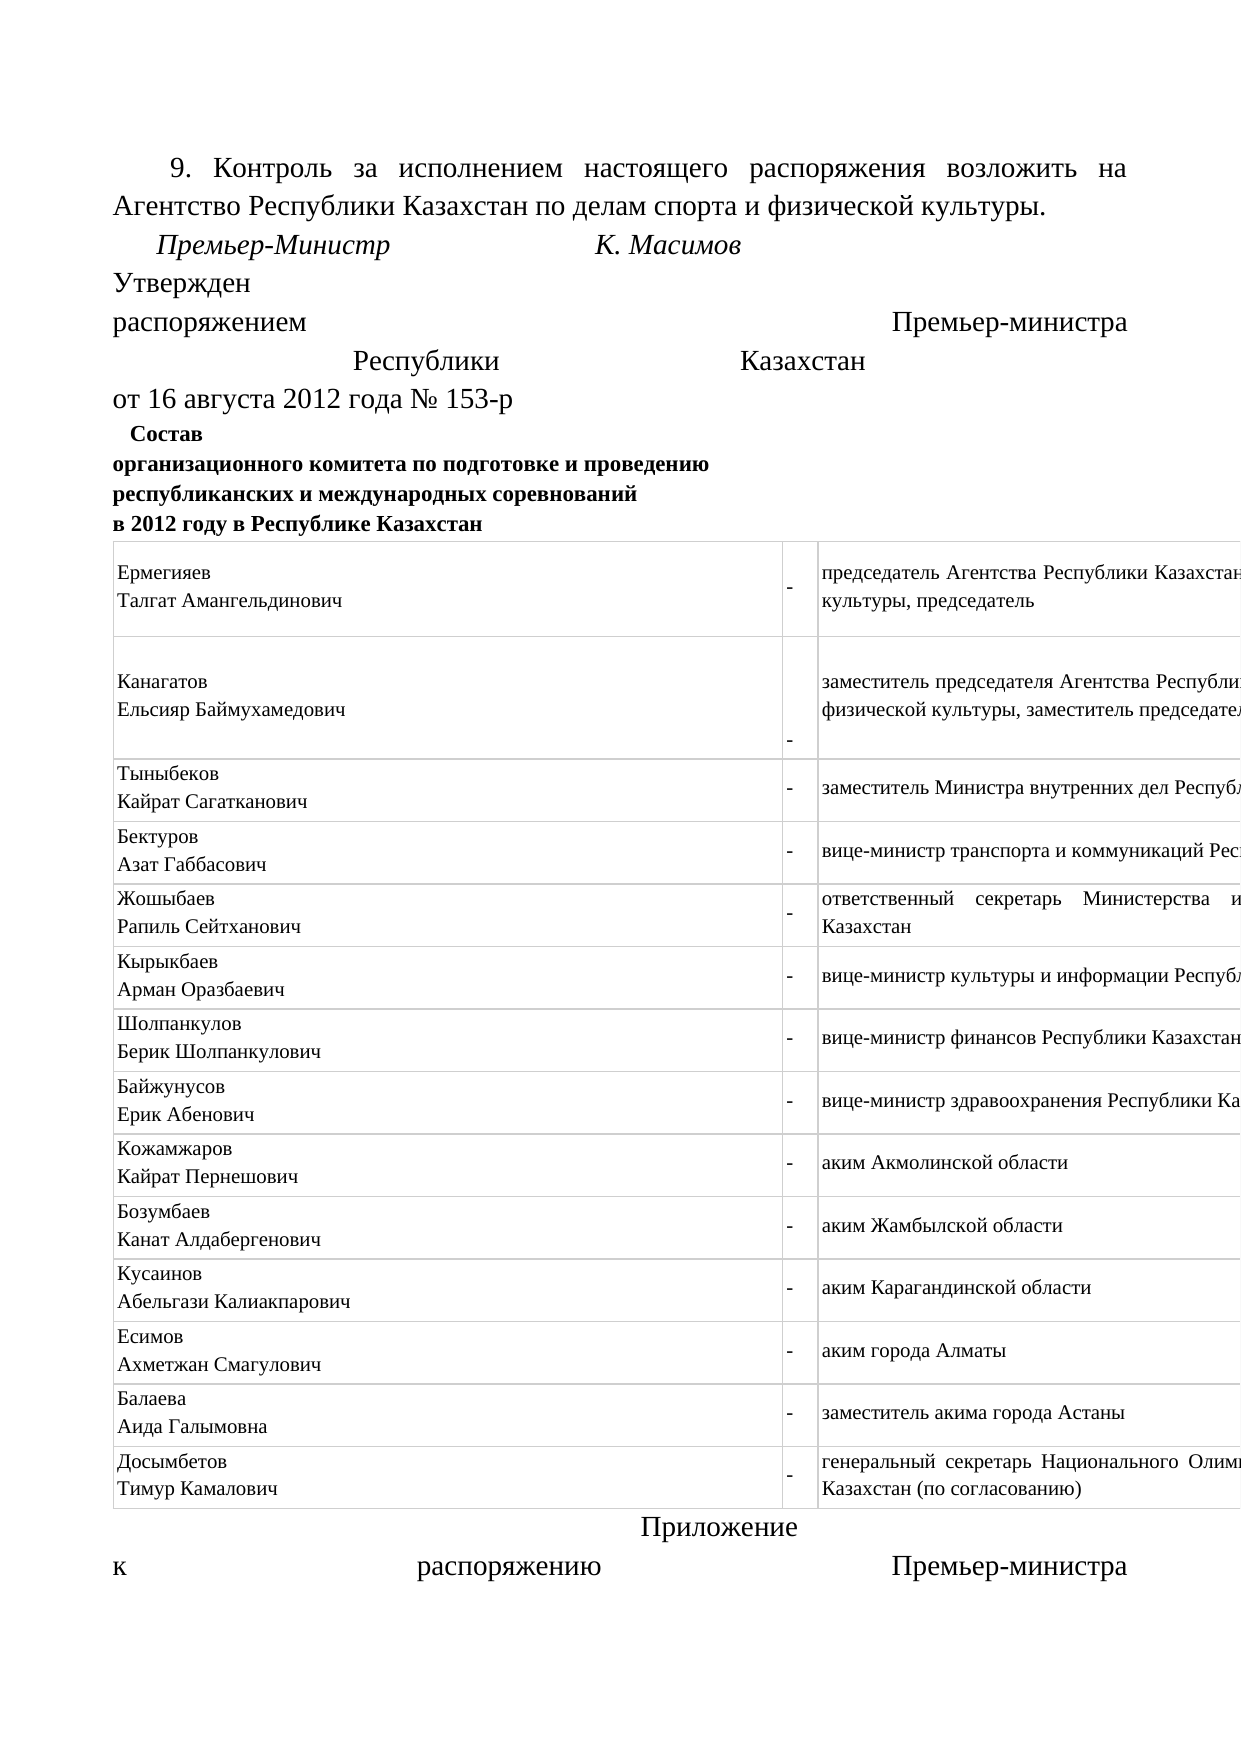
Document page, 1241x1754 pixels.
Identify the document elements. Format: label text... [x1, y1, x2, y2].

table_cell - [783, 1447, 817, 1508]
table_cell Кусаинов Абельгази Калиакпарович [114, 1260, 782, 1321]
table_cell - [783, 1010, 817, 1071]
table_cell заместитель председателя Агентства Республики Казахстан по делам спорта и физической культуры, заместитель председателя [819, 637, 1240, 758]
table_cell Тыныбеков Кайрат Сагатканович [114, 760, 782, 821]
table_cell Балаева Аида Галымовна [114, 1385, 782, 1446]
table_cell - [783, 822, 817, 883]
table_cell - [783, 760, 817, 821]
table_cell Бектуров Азат Габбасович [114, 822, 782, 883]
text Утвержден распоряжением Премьер-министра Республики Казахстан от 16 августа 2012 года № 153-р [112, 266, 1128, 415]
table_cell вице-министр здравоохранения Республики Казахстан [819, 1072, 1240, 1133]
table_cell - [783, 1197, 817, 1258]
table_cell Бозумбаев Канат Алдабергенович [114, 1197, 782, 1258]
table_cell Жошыбаев Рапиль Сейтханович [114, 885, 782, 946]
table_header председатель Агентства Республики Казахстан по делам спорта и физической культуры, председатель [819, 542, 1240, 636]
table_cell - [783, 1260, 817, 1321]
table_cell - [783, 1385, 817, 1446]
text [112, 1509, 1128, 1581]
table_cell ответственный секретарь Министерства иностранных дел Республики Казахстан [819, 885, 1240, 946]
table_cell вице-министр культуры и информации Республики Казахстан [819, 947, 1240, 1008]
table_cell Кожамжаров Кайрат Пернешович [114, 1135, 782, 1196]
table_cell аким Акмолинской области [819, 1135, 1240, 1196]
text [112, 150, 1128, 222]
table_cell Есимов Ахметжан Смагулович [114, 1322, 782, 1383]
table_cell аким Жамбылской области [819, 1197, 1240, 1258]
table_cell Досымбетов Тимур Камалович [114, 1447, 782, 1508]
table_cell Канагатов Ельсияр Баймухамедович [114, 637, 782, 758]
table_cell генеральный секретарь Национального Олимпийского комитета Республики Казахстан (по согласованию) [819, 1447, 1240, 1508]
table_cell Кырыкбаев Арман Оразбаевич [114, 947, 782, 1008]
table_cell вице-министр финансов Республики Казахстан [819, 1010, 1240, 1071]
table_header - [783, 542, 817, 636]
table_cell - [783, 885, 817, 946]
table_cell аким Карагандинской области [819, 1260, 1240, 1321]
table_cell Шолпанкулов Берик Шолпанкулович [114, 1010, 782, 1071]
text Премьер-Министр К. Масимов [112, 227, 1128, 261]
table_cell заместитель акима города Астаны [819, 1385, 1240, 1446]
table_cell - [783, 1322, 817, 1383]
table_cell - [783, 1135, 817, 1196]
text Состав организационного комитета по подготовке и проведению республиканских и международных соревнований в 2012 году в Республике Казахстан [112, 420, 1128, 537]
table_cell Байжунусов Ерик Абенович [114, 1072, 782, 1133]
table_cell - [783, 1072, 817, 1133]
table_cell аким города Алматы [819, 1322, 1240, 1383]
table_cell - [783, 947, 817, 1008]
table_header Ермегияев Талгат Амангельдинович [114, 542, 782, 636]
table_cell - [783, 637, 817, 758]
table_cell заместитель Министра внутренних дел Республики Казахстан [819, 760, 1240, 821]
table_cell вице-министр транспорта и коммуникаций Республики Казахстан [819, 822, 1240, 883]
